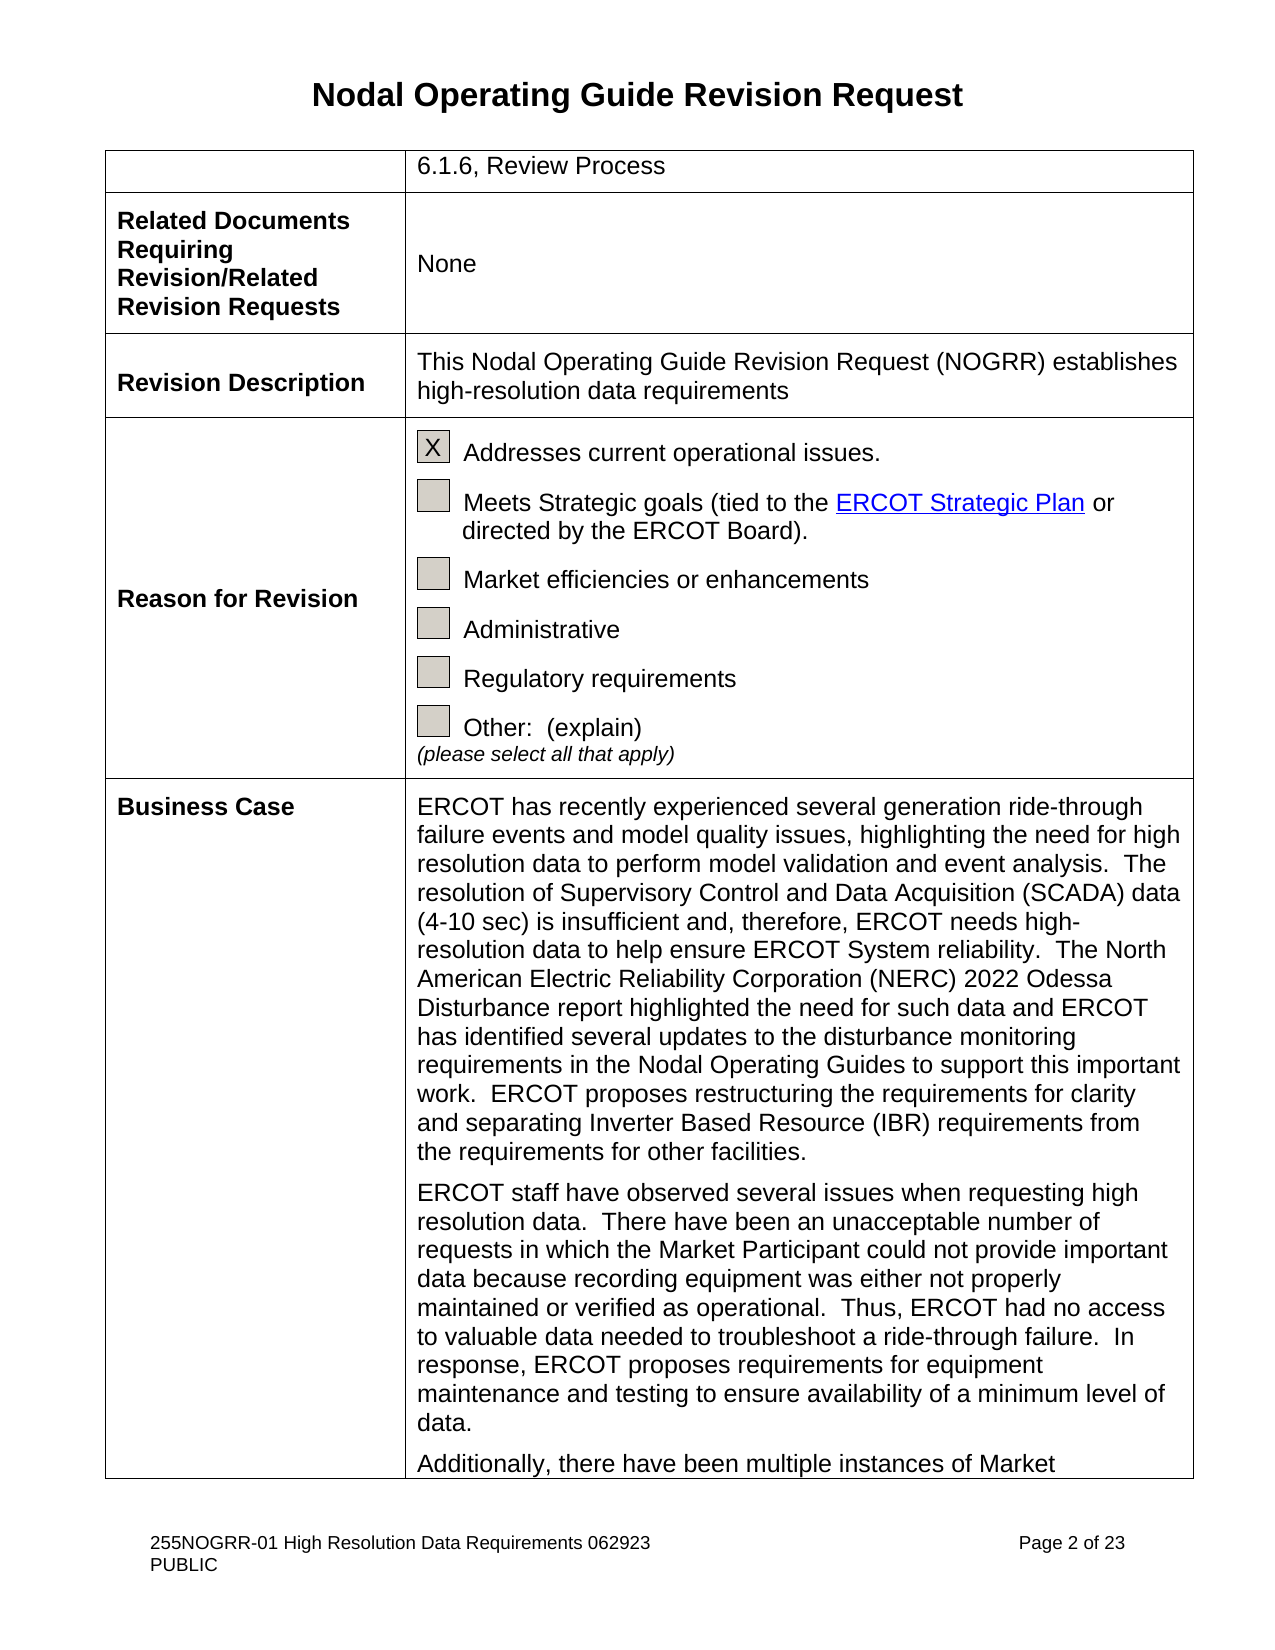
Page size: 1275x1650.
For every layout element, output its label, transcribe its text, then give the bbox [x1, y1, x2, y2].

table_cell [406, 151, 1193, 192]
table_cell Revision Description [106, 334, 405, 417]
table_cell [406, 779, 1193, 1478]
table_cell This Nodal Operating Guide Revision Request (NOGRR) establishes high-resolution data requirements [406, 334, 1193, 417]
table_cell Related Documents Requiring Revision/Related Revision Requests [106, 193, 405, 333]
table_cell Addresses current operational issues. Meets Strategic goals (tied to the ERCOT Strategic Plan or directed by the ERCOT Board). Market efficiencies or enhancements Administrative Regulatory requirements Other: (explain) (please select all that apply) [406, 418, 1193, 778]
table_cell None [406, 193, 1193, 333]
table_cell Reason for Revision [106, 418, 405, 778]
table_cell Business Case [106, 779, 405, 1478]
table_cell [106, 151, 405, 192]
